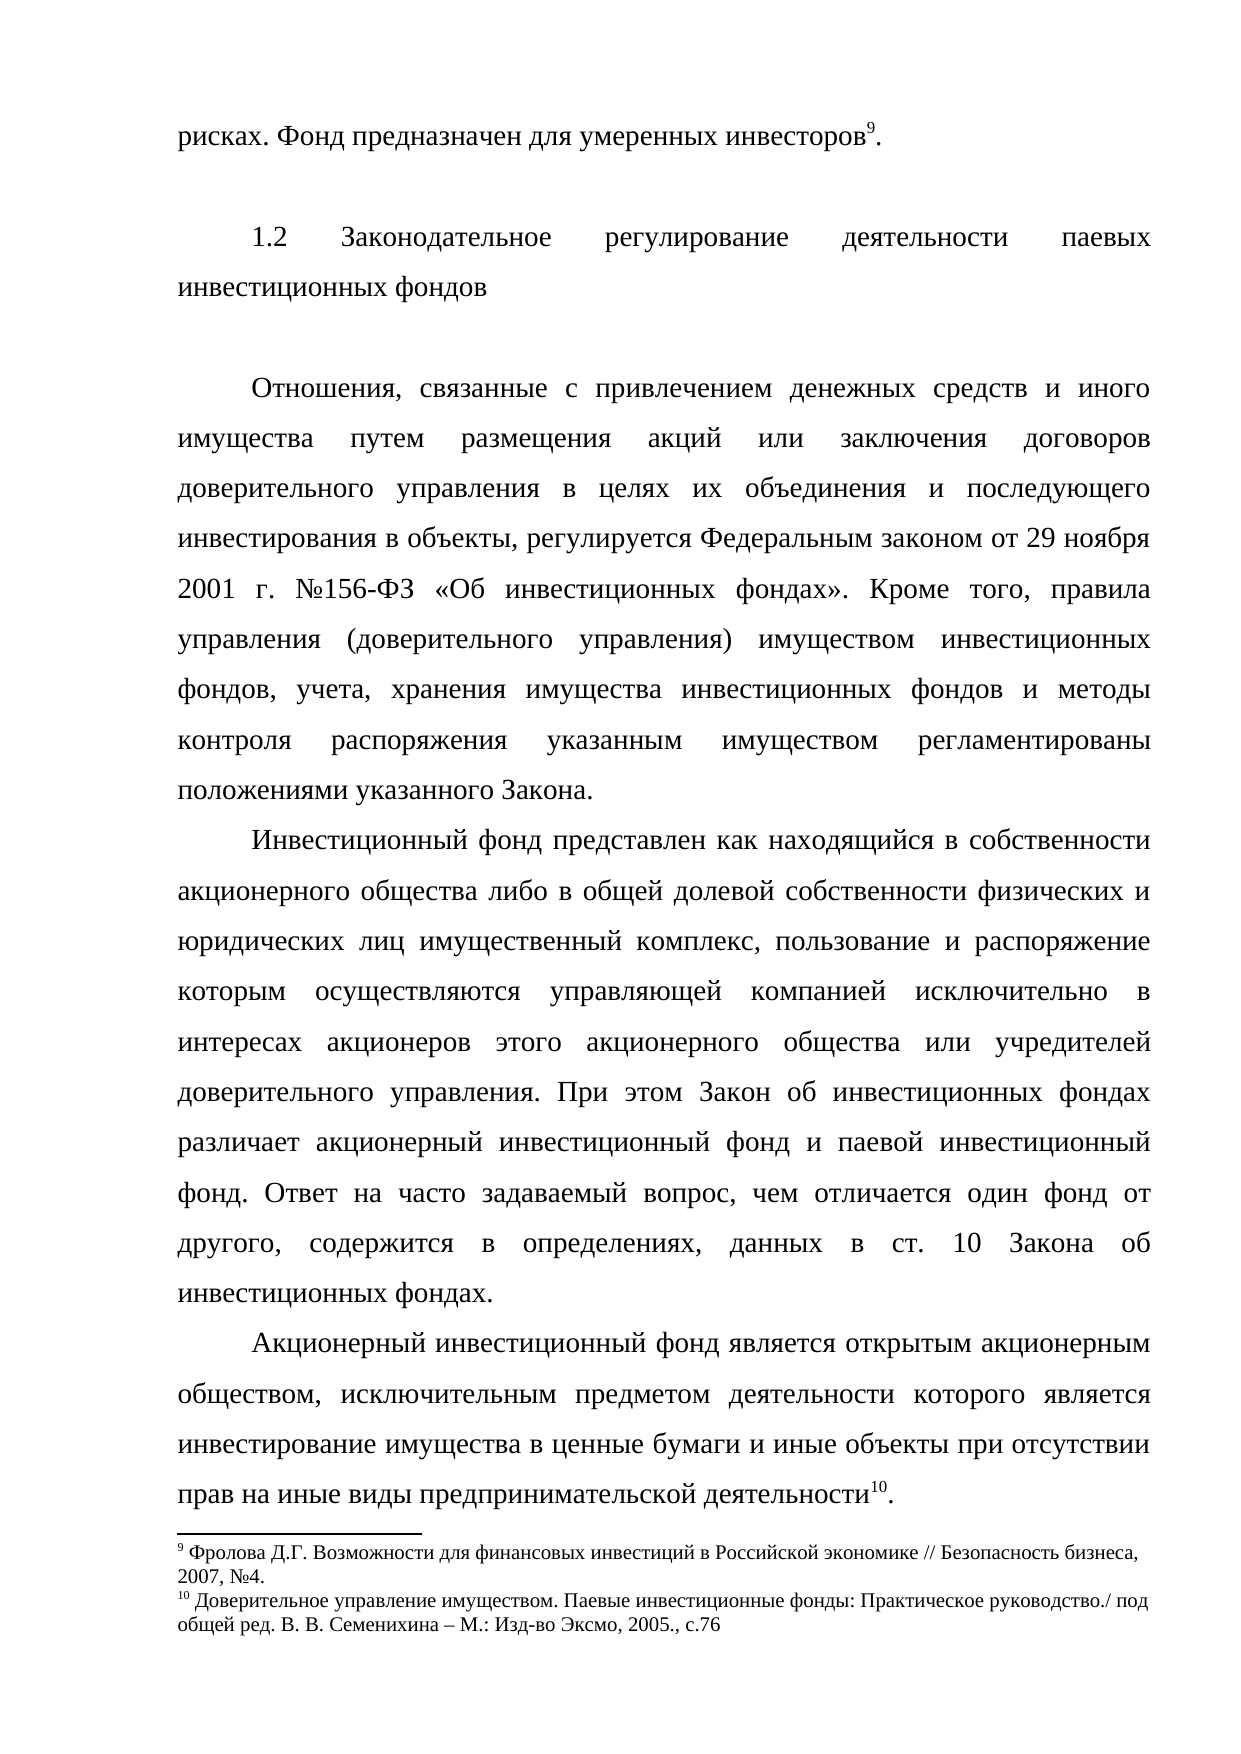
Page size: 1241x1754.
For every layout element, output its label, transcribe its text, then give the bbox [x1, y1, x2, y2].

text Инвестиционный фонд представлен как находящийся в собственности акционерного общества либо в общей долевой собственности физических и юридических лиц имущественный комплекс, пользование и распоряжение которым осуществляются управляющей компанией исключительно в интересах акционеров этого акционерного общества или учредителей доверительного управления. При этом Закон об инвестиционных фондах различает акционерный инвестиционный фонд и паевой инвестиционный фонд. Ответ на часто задаваемый вопрос, чем отличается один фонд от другого, содержится в определениях, данных в ст. 10 Закона об инвестиционных фондах. [177, 822, 1152, 1309]
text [177, 118, 1152, 152]
text Акционерный инвестиционный фонд является открытым акционерным обществом, исключительным предметом деятельности которого является инвестирование имущества в ценные бумаги и иные объекты при отсутствии прав на иные виды предпринимательской деятельности. [177, 1326, 1152, 1510]
text 1.2 Законодательное регулирование деятельности паевых инвестиционных фондов [177, 219, 1152, 303]
text Отношения, связанные с привлечением денежных средств и иного имущества путем размещения акций или заключения договоров доверительного управления в целях их объединения и последующего инвестирования в объекты, регулируется Федеральным законом от 29 ноября . №156-ФЗ «Об инвестиционных фондах». Кроме того, правила управления (доверительного управления) имуществом инвестиционных фондов, учета, хранения имущества инвестиционных фондов и методы контроля распоряжения указанным имуществом регламентированы положениями указанного Закона. [177, 370, 1152, 806]
